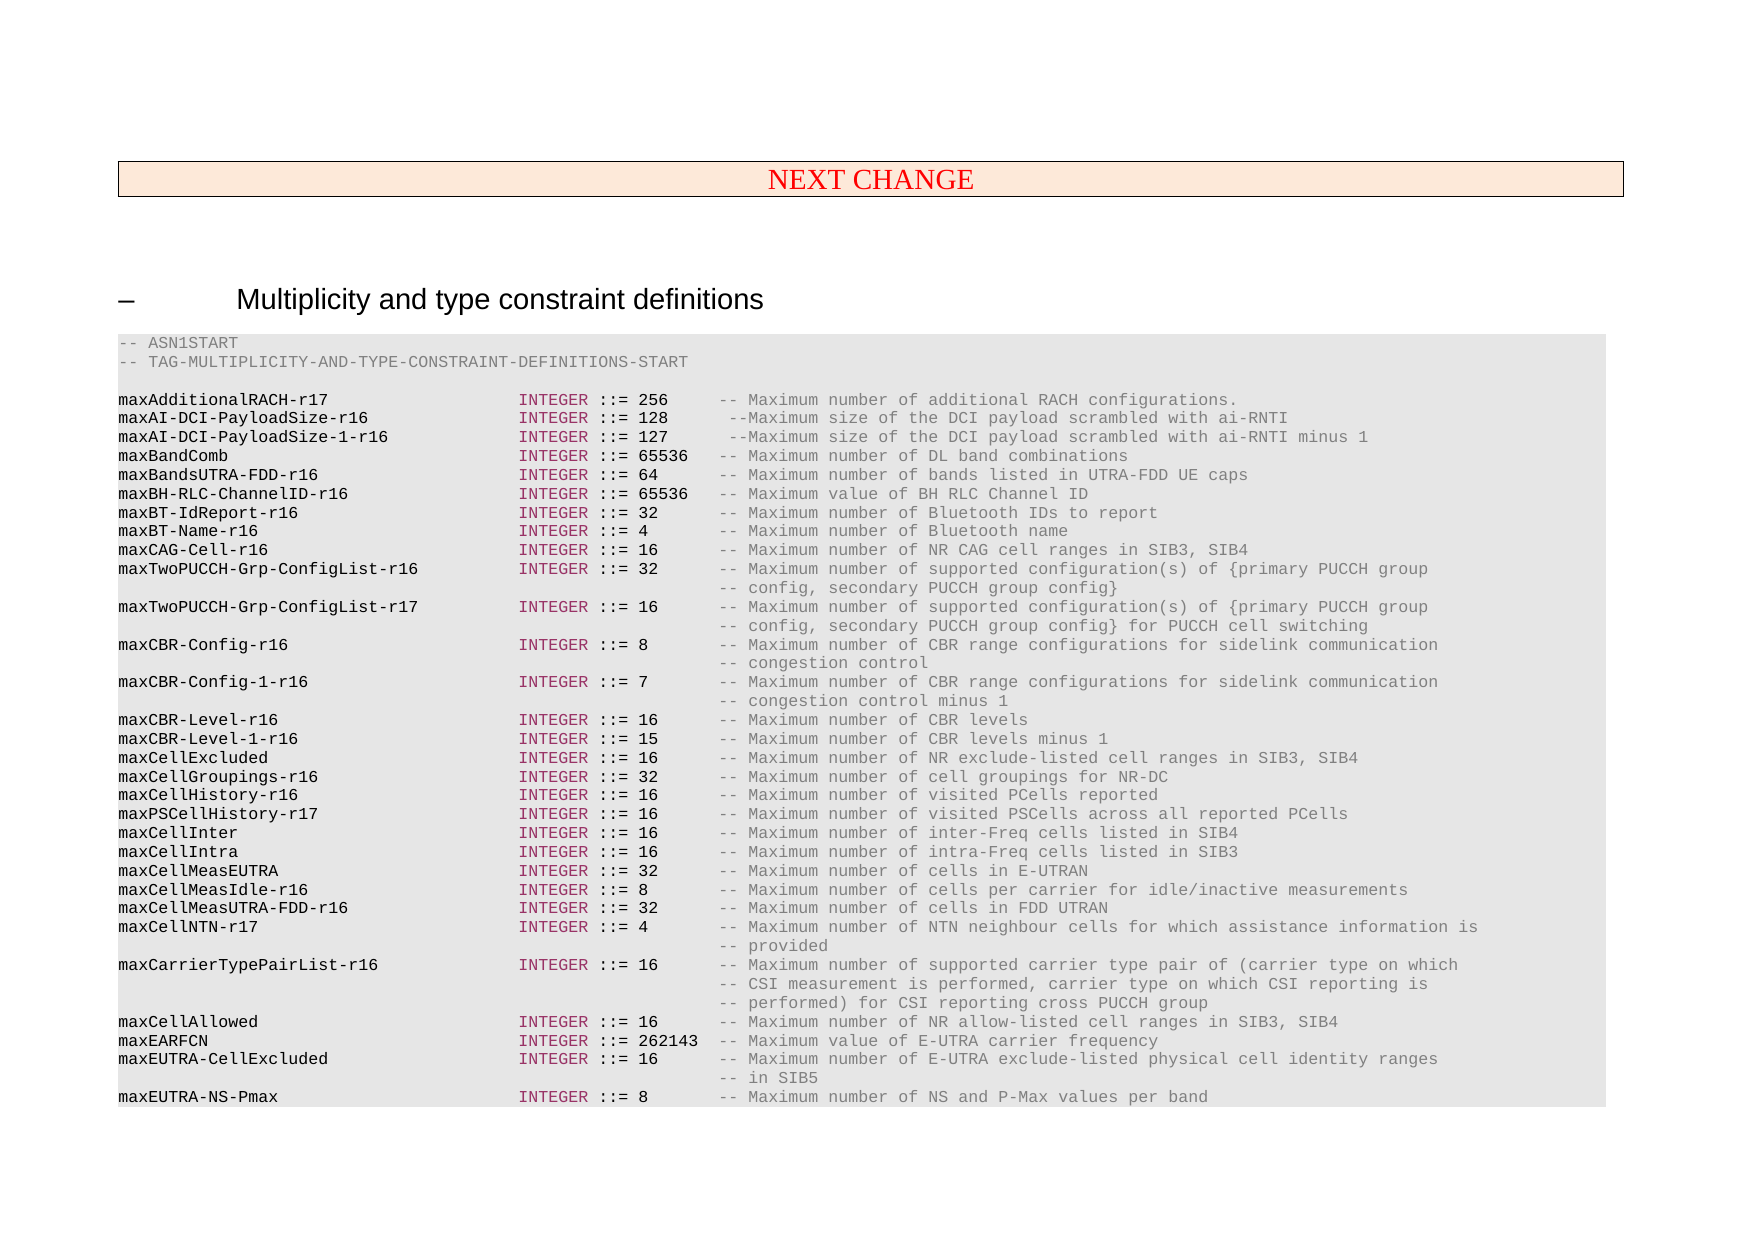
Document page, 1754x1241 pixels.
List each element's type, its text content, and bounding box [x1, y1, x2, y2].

text -- config, secondary PUCCH group config} for PUCCH cell switching [118, 617, 1606, 636]
text maxEUTRA-NS-Pmax INTEGER ::= 8 -- Maximum number of NS and P-Max values per band [118, 1089, 1606, 1107]
text -- congestion control [118, 655, 1606, 674]
text -- config, secondary PUCCH group config} [118, 579, 1606, 598]
text -- CSI measurement is performed, carrier type on which CSI reporting is [118, 976, 1606, 994]
text maxCAG-Cell-r16 INTEGER ::= 16 -- Maximum number of NR CAG cell ranges in SIB3, SIB4 [118, 542, 1606, 561]
text maxCellNTN-r17 INTEGER ::= 4 -- Maximum number of NTN neighbour cells for which assistance information is [118, 919, 1606, 938]
text maxBH-RLC-ChannelID-r16 INTEGER ::= 65536 -- Maximum value of BH RLC Channel ID [118, 485, 1606, 504]
text maxCellExcluded INTEGER ::= 16 -- Maximum number of NR exclude-listed cell ranges in SIB3, SIB4 [118, 749, 1606, 768]
text maxBT-Name-r16 INTEGER ::= 4 -- Maximum number of Bluetooth name [118, 523, 1606, 542]
text -- TAG-MULTIPLICITY-AND-TYPE-CONSTRAINT-DEFINITIONS-START [118, 353, 1606, 372]
text -- performed) for CSI reporting cross PUCCH group [118, 994, 1606, 1013]
text maxCBR-Config-r16 INTEGER ::= 8 -- Maximum number of CBR range configurations for sidelink communication [118, 636, 1606, 655]
text maxBandsUTRA-FDD-r16 INTEGER ::= 64 -- Maximum number of bands listed in UTRA-FDD UE caps [118, 466, 1606, 485]
text maxBandComb INTEGER ::= 65536 -- Maximum number of DL band combinations [118, 448, 1606, 466]
text maxEARFCN INTEGER ::= 262143 -- Maximum value of E-UTRA carrier frequency [118, 1032, 1606, 1051]
text maxCBR-Config-1-r16 INTEGER ::= 7 -- Maximum number of CBR range configurations for sidelink communication [118, 674, 1606, 693]
text maxCellAllowed INTEGER ::= 16 -- Maximum number of NR allow-listed cell ranges in SIB3, SIB4 [118, 1013, 1606, 1032]
text -- provided [118, 938, 1606, 957]
text maxCellMeasUTRA-FDD-r16 INTEGER ::= 32 -- Maximum number of cells in FDD UTRAN [118, 900, 1606, 919]
text maxAI-DCI-PayloadSize-1-r16 INTEGER ::= 127 --Maximum size of the DCI payload scrambled with ai-RNTI minus 1 [118, 429, 1606, 448]
text maxCellMeasEUTRA INTEGER ::= 32 -- Maximum number of cells in E-UTRAN [118, 862, 1606, 881]
table_header NEXT CHANGE [119, 162, 1623, 196]
text maxTwoPUCCH-Grp-ConfigList-r17 INTEGER ::= 16 -- Maximum number of supported configuration(s) of {primary PUCCH group [118, 598, 1606, 617]
text maxEUTRA-CellExcluded INTEGER ::= 16 -- Maximum number of E-UTRA exclude-listed physical cell identity ranges [118, 1051, 1606, 1070]
text maxCellInter INTEGER ::= 16 -- Maximum number of inter-Freq cells listed in SIB4 [118, 825, 1606, 843]
text maxBT-IdReport-r16 INTEGER ::= 32 -- Maximum number of Bluetooth IDs to report [118, 504, 1606, 523]
text – Multiplicity and type constraint definitions [118, 282, 1606, 316]
text maxPSCellHistory-r17 INTEGER ::= 16 -- Maximum number of visited PSCells across all reported PCells [118, 806, 1606, 825]
text maxCellGroupings-r16 INTEGER ::= 32 -- Maximum number of cell groupings for NR-DC [118, 768, 1606, 787]
text maxCarrierTypePairList-r16 INTEGER ::= 16 -- Maximum number of supported carrier type pair of (carrier type on which [118, 957, 1606, 976]
text -- ASN1START [118, 334, 1606, 353]
text maxCBR-Level-1-r16 INTEGER ::= 15 -- Maximum number of CBR levels minus 1 [118, 730, 1606, 749]
text maxCBR-Level-r16 INTEGER ::= 16 -- Maximum number of CBR levels [118, 712, 1606, 730]
text maxCellHistory-r16 INTEGER ::= 16 -- Maximum number of visited PCells reported [118, 787, 1606, 806]
text -- congestion control minus 1 [118, 693, 1606, 712]
text maxAI-DCI-PayloadSize-r16 INTEGER ::= 128 --Maximum size of the DCI payload scrambled with ai-RNTI [118, 410, 1606, 429]
text -- in SIB5 [118, 1070, 1606, 1089]
text maxCellMeasIdle-r16 INTEGER ::= 8 -- Maximum number of cells per carrier for idle/inactive measurements [118, 881, 1606, 900]
text maxAdditionalRACH-r17 INTEGER ::= 256 -- Maximum number of additional RACH configurations. [118, 391, 1606, 410]
text maxCellIntra INTEGER ::= 16 -- Maximum number of intra-Freq cells listed in SIB3 [118, 843, 1606, 862]
text maxTwoPUCCH-Grp-ConfigList-r16 INTEGER ::= 32 -- Maximum number of supported configuration(s) of {primary PUCCH group [118, 561, 1606, 579]
